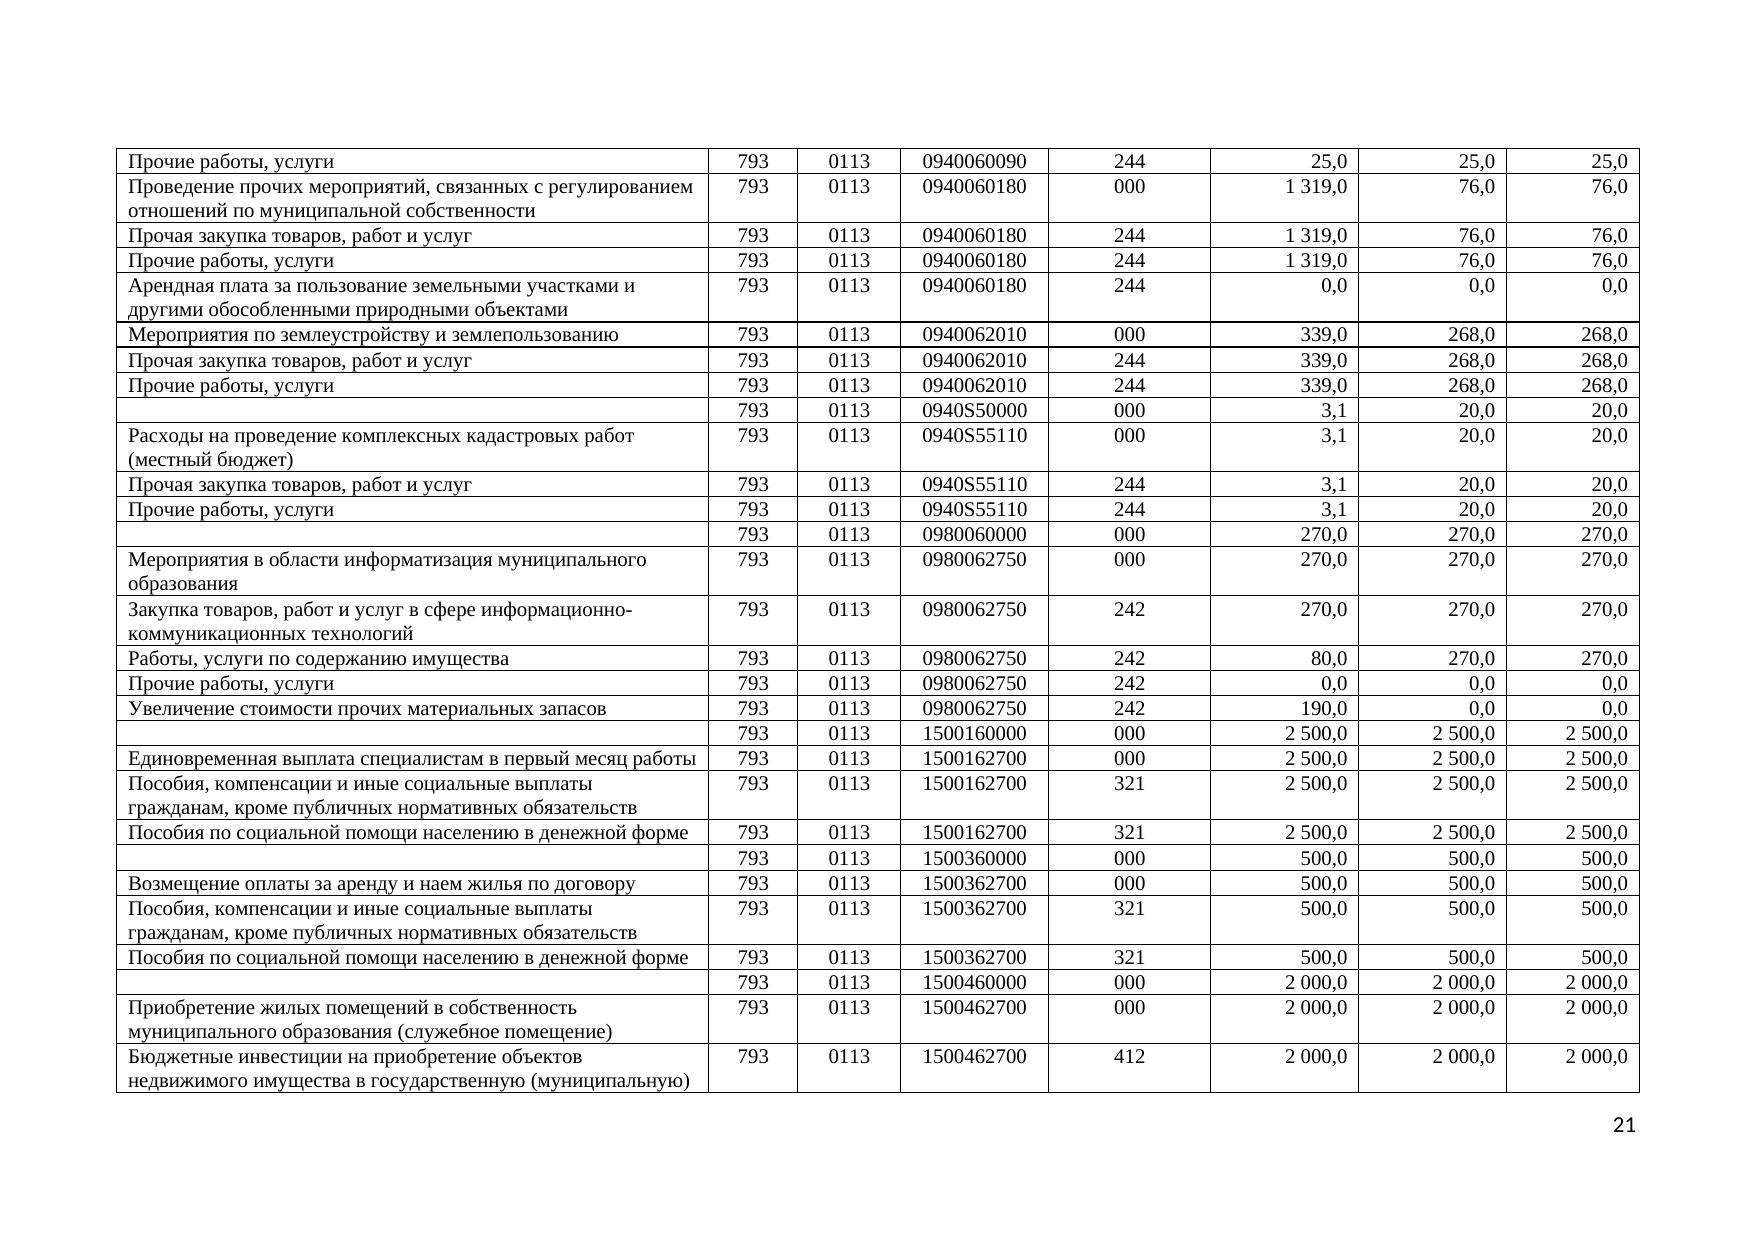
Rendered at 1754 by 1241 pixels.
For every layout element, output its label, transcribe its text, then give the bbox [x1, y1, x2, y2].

table_cell 0980062750 [901, 596, 1048, 644]
table_cell Возмещение оплаты за аренду и наем жилья по договору [117, 871, 708, 894]
table_cell 244 [1049, 248, 1210, 272]
table_cell 0113 [798, 547, 900, 595]
table_cell 0113 [798, 721, 900, 745]
table_cell 1500360000 [901, 845, 1048, 869]
table_cell 0113 [798, 497, 900, 521]
table_cell 20,0 [1359, 472, 1506, 496]
table_cell 268,0 [1507, 348, 1639, 372]
table_cell 270,0 [1211, 596, 1358, 644]
table_cell 500,0 [1359, 896, 1506, 944]
table_cell [117, 845, 708, 869]
table_cell 2 000,0 [1211, 970, 1358, 994]
table_cell 0980062750 [901, 671, 1048, 695]
table_cell 1500462700 [901, 995, 1048, 1043]
table_cell 500,0 [1507, 896, 1639, 944]
table_cell 500,0 [1211, 871, 1358, 894]
table_cell 0940S55110 [901, 497, 1048, 521]
table_cell 0,0 [1359, 696, 1506, 720]
table_cell 793 [709, 896, 797, 944]
table_cell 0113 [798, 820, 900, 844]
table_cell 0,0 [1507, 696, 1639, 720]
table_cell 0940062010 [901, 323, 1048, 346]
table_cell 0113 [798, 646, 900, 670]
table_cell 242 [1049, 596, 1210, 644]
table_cell 25,0 [1211, 149, 1358, 173]
table_cell 76,0 [1359, 248, 1506, 272]
table_cell 793 [709, 871, 797, 894]
table_cell 500,0 [1507, 945, 1639, 969]
table_cell 1500362700 [901, 871, 1048, 894]
table_cell 000 [1049, 970, 1210, 994]
table_cell 270,0 [1507, 596, 1639, 644]
table_cell 1500162700 [901, 820, 1048, 844]
table_cell 793 [709, 497, 797, 521]
table_cell Прочие работы, услуги [117, 671, 708, 695]
table_cell 2 500,0 [1359, 721, 1506, 745]
table_cell 2 500,0 [1359, 820, 1506, 844]
table_cell Закупка товаров, работ и услуг в сфере информационно-коммуникационных технологий [117, 596, 708, 644]
table_cell 190,0 [1211, 696, 1358, 720]
table_cell 270,0 [1359, 522, 1506, 546]
table_cell 268,0 [1507, 373, 1639, 397]
table_cell 2 000,0 [1359, 995, 1506, 1043]
table_cell 000 [1049, 845, 1210, 869]
table_cell 2 500,0 [1507, 771, 1639, 819]
table_cell 20,0 [1507, 398, 1639, 422]
table_cell 0940062010 [901, 373, 1048, 397]
table_cell 0980062750 [901, 547, 1048, 595]
table_cell 793 [709, 995, 797, 1043]
table_cell [117, 970, 708, 994]
table_cell 793 [709, 945, 797, 969]
table_cell 0113 [798, 671, 900, 695]
table_cell 1500460000 [901, 970, 1048, 994]
table_cell 000 [1049, 174, 1210, 222]
table_cell 793 [709, 820, 797, 844]
table_cell 500,0 [1211, 845, 1358, 869]
table_cell 244 [1049, 223, 1210, 247]
table_cell 793 [709, 174, 797, 222]
table_cell 0113 [798, 223, 900, 247]
table_cell 0,0 [1211, 671, 1358, 695]
table_cell 76,0 [1359, 174, 1506, 222]
table_cell 793 [709, 771, 797, 819]
table_cell 244 [1049, 497, 1210, 521]
table_cell 76,0 [1507, 248, 1639, 272]
table_cell 500,0 [1359, 945, 1506, 969]
table_cell 793 [709, 845, 797, 869]
table_cell 20,0 [1359, 398, 1506, 422]
table_cell 0980062750 [901, 696, 1048, 720]
table_cell 20,0 [1507, 497, 1639, 521]
table_cell 500,0 [1211, 945, 1358, 969]
table_cell Приобретение жилых помещений в собственность муниципального образования (служебное помещение) [117, 995, 708, 1043]
table_cell 25,0 [1359, 149, 1506, 173]
table_cell Работы, услуги по содержанию имущества [117, 646, 708, 670]
table_cell 2 000,0 [1507, 995, 1639, 1043]
table_cell 268,0 [1359, 323, 1506, 346]
table_cell 0113 [798, 896, 900, 944]
table_cell 2 000,0 [1359, 1044, 1506, 1092]
table_cell 2 500,0 [1211, 820, 1358, 844]
table_cell 500,0 [1211, 896, 1358, 944]
table_cell 1500362700 [901, 945, 1048, 969]
table_cell Прочие работы, услуги [117, 149, 708, 173]
table_cell 0,0 [1359, 671, 1506, 695]
table_cell Пособия, компенсации и иные социальные выплаты гражданам, кроме публичных нормативных обязательств [117, 771, 708, 819]
table_cell 0940S55110 [901, 472, 1048, 496]
table_cell 270,0 [1507, 522, 1639, 546]
table_cell 0113 [798, 174, 900, 222]
table_cell 0980060000 [901, 522, 1048, 546]
table_cell 321 [1049, 771, 1210, 819]
table_cell 2 000,0 [1507, 1044, 1639, 1092]
table_cell 270,0 [1359, 596, 1506, 644]
table_cell 270,0 [1507, 646, 1639, 670]
table_cell 321 [1049, 945, 1210, 969]
table_cell 0940062010 [901, 348, 1048, 372]
table_cell 3,1 [1211, 423, 1358, 471]
table_cell 793 [709, 149, 797, 173]
table_cell 339,0 [1211, 323, 1358, 346]
table_cell 793 [709, 472, 797, 496]
table_cell 793 [709, 423, 797, 471]
table_cell 000 [1049, 398, 1210, 422]
table_cell 242 [1049, 696, 1210, 720]
table_cell 0113 [798, 273, 900, 321]
table_cell 0940060180 [901, 174, 1048, 222]
table_cell 268,0 [1507, 323, 1639, 346]
table_cell 000 [1049, 522, 1210, 546]
table_cell 412 [1049, 1044, 1210, 1092]
table_cell 793 [709, 348, 797, 372]
table_cell 0113 [798, 398, 900, 422]
table_cell 3,1 [1211, 472, 1358, 496]
table_cell 2 500,0 [1507, 721, 1639, 745]
table_cell 1 319,0 [1211, 248, 1358, 272]
table_cell Пособия, компенсации и иные социальные выплаты гражданам, кроме публичных нормативных обязательств [117, 896, 708, 944]
table_cell 0940S55110 [901, 423, 1048, 471]
table_cell 793 [709, 646, 797, 670]
table_cell 793 [709, 223, 797, 247]
table_cell 793 [709, 696, 797, 720]
table_cell Мероприятия по землеустройству и землепользованию [117, 323, 708, 346]
table_cell 000 [1049, 423, 1210, 471]
table_cell 2 500,0 [1211, 746, 1358, 770]
table_cell 321 [1049, 820, 1210, 844]
table_cell [117, 721, 708, 745]
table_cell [117, 1044, 708, 1092]
table_cell Увеличение стоимости прочих материальных запасов [117, 696, 708, 720]
table_cell [117, 398, 708, 422]
table_cell 2 500,0 [1211, 721, 1358, 745]
table_cell 1500362700 [901, 896, 1048, 944]
table_cell 0113 [798, 323, 900, 346]
table_cell 20,0 [1359, 423, 1506, 471]
table_cell Прочая закупка товаров, работ и услуг [117, 223, 708, 247]
table_cell 0113 [798, 472, 900, 496]
table_cell 500,0 [1359, 871, 1506, 894]
table_cell 20,0 [1359, 497, 1506, 521]
table_cell 20,0 [1507, 423, 1639, 471]
table_cell 000 [1049, 721, 1210, 745]
table_cell 3,1 [1211, 497, 1358, 521]
table_cell Мероприятия в области информатизация муниципального образования [117, 547, 708, 595]
table_cell 270,0 [1359, 547, 1506, 595]
table_cell 244 [1049, 348, 1210, 372]
table_cell 0,0 [1507, 671, 1639, 695]
table_cell 339,0 [1211, 348, 1358, 372]
table_cell 80,0 [1211, 646, 1358, 670]
table_cell 339,0 [1211, 373, 1358, 397]
table_cell 3,1 [1211, 398, 1358, 422]
table_cell 20,0 [1507, 472, 1639, 496]
table_cell 0940060180 [901, 273, 1048, 321]
table_cell 0,0 [1507, 273, 1639, 321]
table_cell Арендная плата за пользование земельными участками и другими обособленными природными объектами [117, 273, 708, 321]
table_cell 0113 [798, 348, 900, 372]
table_cell 0940060090 [901, 149, 1048, 173]
table_cell 0113 [798, 746, 900, 770]
table_cell 76,0 [1507, 223, 1639, 247]
table_cell 242 [1049, 671, 1210, 695]
table_cell 270,0 [1359, 646, 1506, 670]
table_cell 0940S50000 [901, 398, 1048, 422]
table_cell 244 [1049, 149, 1210, 173]
table_cell 000 [1049, 871, 1210, 894]
table_cell 1500162700 [901, 771, 1048, 819]
table_cell 793 [709, 547, 797, 595]
table_cell 270,0 [1211, 522, 1358, 546]
table_cell 793 [709, 398, 797, 422]
table_cell 500,0 [1507, 871, 1639, 894]
table_cell 1 319,0 [1211, 174, 1358, 222]
table_cell 793 [709, 746, 797, 770]
table_cell 0940060180 [901, 248, 1048, 272]
table_cell 0940060180 [901, 223, 1048, 247]
table_cell 2 000,0 [1211, 995, 1358, 1043]
table_cell 0,0 [1211, 273, 1358, 321]
table_cell 25,0 [1507, 149, 1639, 173]
table_cell Единовременная выплата специалистам в первый месяц работы [117, 746, 708, 770]
table_cell Прочая закупка товаров, работ и услуг [117, 472, 708, 496]
table_cell 0113 [798, 248, 900, 272]
table_cell 2 500,0 [1359, 746, 1506, 770]
table_cell 500,0 [1359, 845, 1506, 869]
table_cell 0113 [798, 871, 900, 894]
table_cell 1 319,0 [1211, 223, 1358, 247]
table_cell Прочие работы, услуги [117, 248, 708, 272]
table_cell 270,0 [1507, 547, 1639, 595]
table_cell 793 [709, 1044, 797, 1092]
table_cell 793 [709, 596, 797, 644]
table_cell 242 [1049, 646, 1210, 670]
table_cell 000 [1049, 323, 1210, 346]
table_cell 244 [1049, 373, 1210, 397]
table_cell 0113 [798, 945, 900, 969]
table_cell 2 000,0 [1507, 970, 1639, 994]
table_cell 2 500,0 [1359, 771, 1506, 819]
table_cell 268,0 [1359, 373, 1506, 397]
table_cell 000 [1049, 995, 1210, 1043]
table_cell 2 000,0 [1359, 970, 1506, 994]
table_cell 0113 [798, 373, 900, 397]
table_cell 793 [709, 970, 797, 994]
table_cell Прочие работы, услуги [117, 497, 708, 521]
table_cell 244 [1049, 273, 1210, 321]
table_cell 793 [709, 721, 797, 745]
table_cell 2 000,0 [1211, 1044, 1358, 1092]
table_cell Расходы на проведение комплексных кадастровых работ (местный бюджет) [117, 423, 708, 471]
table_cell 321 [1049, 896, 1210, 944]
table_cell 793 [709, 373, 797, 397]
table_cell 793 [709, 522, 797, 546]
table_cell 500,0 [1507, 845, 1639, 869]
table_cell 793 [709, 248, 797, 272]
table_cell 0,0 [1359, 273, 1506, 321]
table_cell Прочие работы, услуги [117, 373, 708, 397]
table_cell 2 500,0 [1211, 771, 1358, 819]
table_cell 793 [709, 273, 797, 321]
table_cell 000 [1049, 746, 1210, 770]
table_cell 2 500,0 [1507, 746, 1639, 770]
table_cell 76,0 [1359, 223, 1506, 247]
table_cell 2 500,0 [1507, 820, 1639, 844]
table_cell [117, 522, 708, 546]
table_cell 0113 [798, 970, 900, 994]
table_cell 268,0 [1359, 348, 1506, 372]
table_cell 793 [709, 671, 797, 695]
table_cell 270,0 [1211, 547, 1358, 595]
table_cell 1500160000 [901, 721, 1048, 745]
table_cell 0113 [798, 995, 900, 1043]
table_cell 0980062750 [901, 646, 1048, 670]
table_cell 0113 [798, 696, 900, 720]
table_cell 0113 [798, 771, 900, 819]
table_cell 0113 [798, 1044, 900, 1092]
table_cell 1500162700 [901, 746, 1048, 770]
table_cell 244 [1049, 472, 1210, 496]
table_cell Пособия по социальной помощи населению в денежной форме [117, 820, 708, 844]
table_cell Проведение прочих мероприятий, связанных с регулированием отношений по муниципальной собственности [117, 174, 708, 222]
table_cell 1500462700 [901, 1044, 1048, 1092]
table_cell Прочая закупка товаров, работ и услуг [117, 348, 708, 372]
table_cell 0113 [798, 522, 900, 546]
table_cell 0113 [798, 423, 900, 471]
table_cell Пособия по социальной помощи населению в денежной форме [117, 945, 708, 969]
table_cell 0113 [798, 149, 900, 173]
table_cell 793 [709, 323, 797, 346]
table_cell 000 [1049, 547, 1210, 595]
table_cell 0113 [798, 596, 900, 644]
table_cell 76,0 [1507, 174, 1639, 222]
table_cell 0113 [798, 845, 900, 869]
